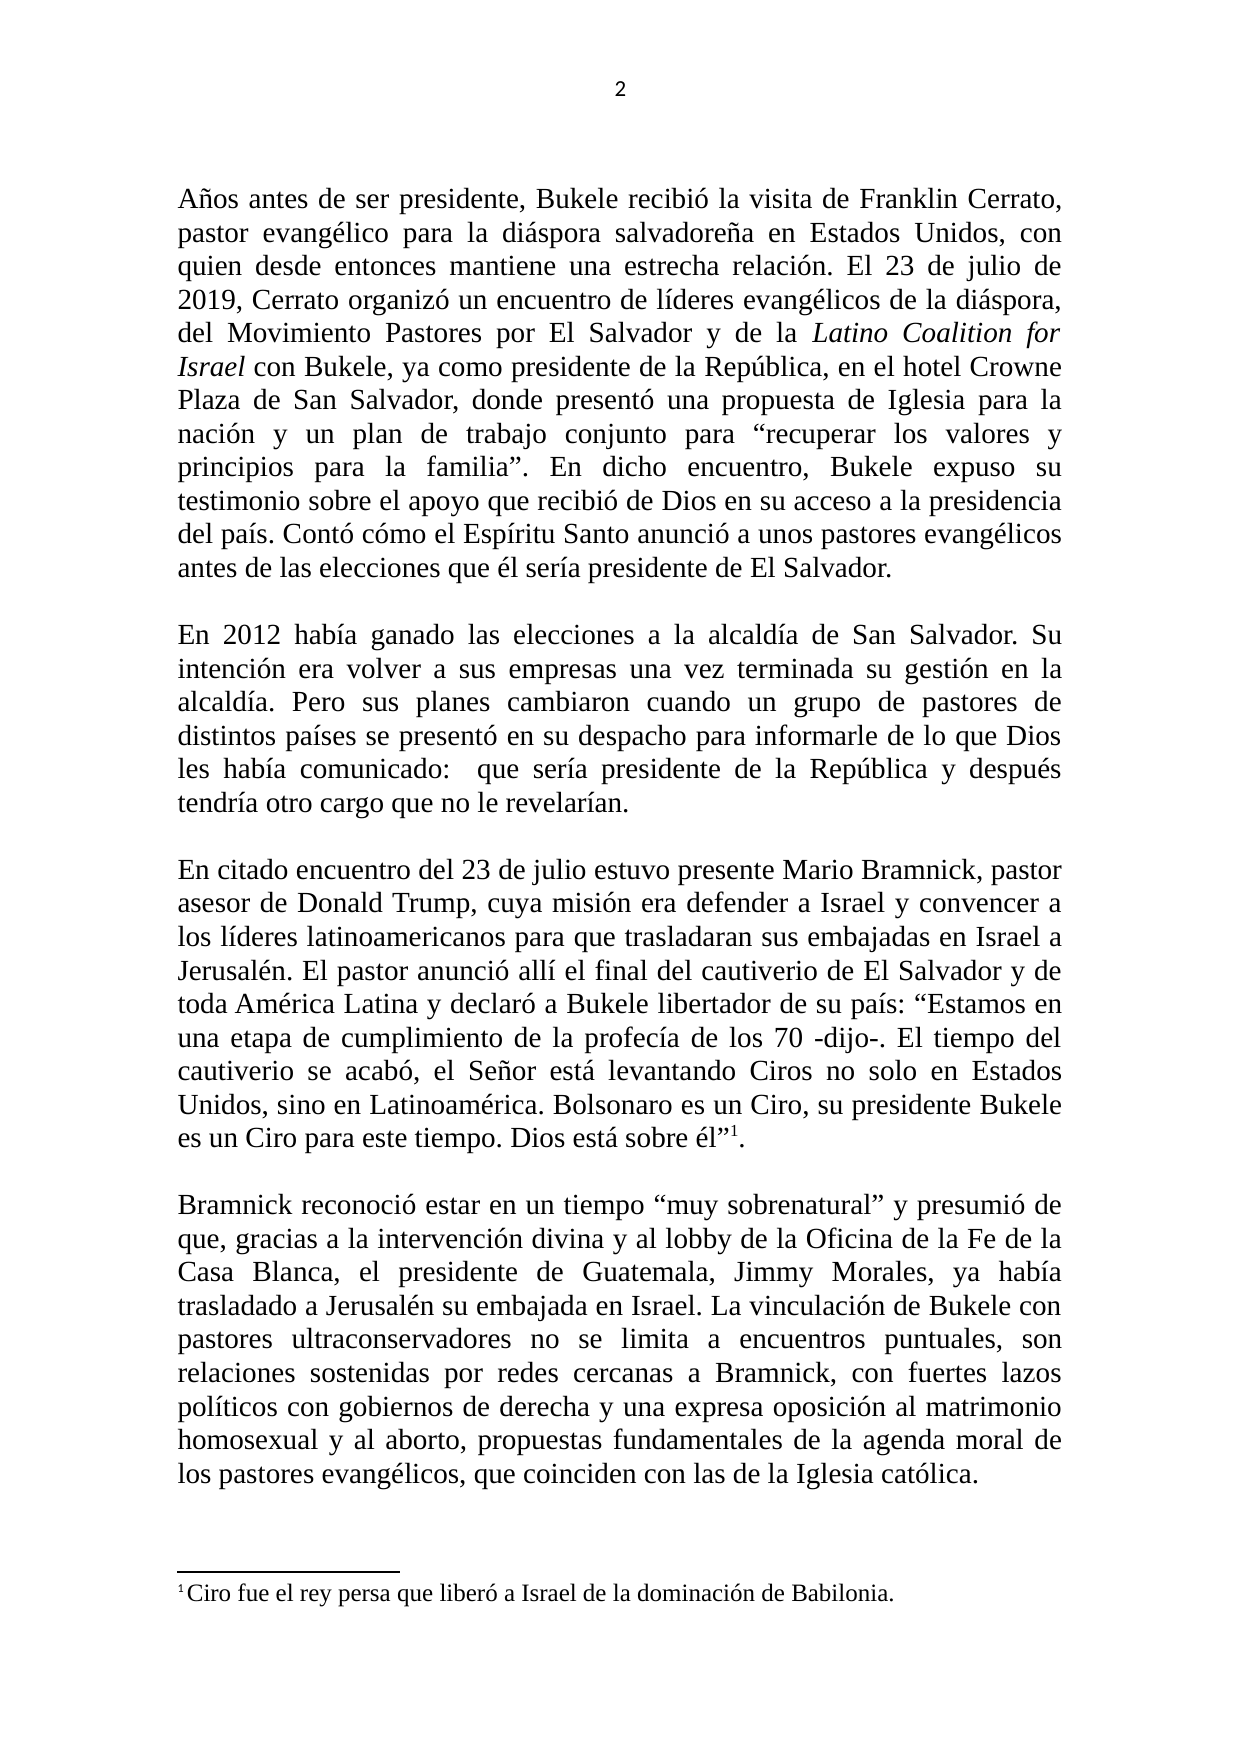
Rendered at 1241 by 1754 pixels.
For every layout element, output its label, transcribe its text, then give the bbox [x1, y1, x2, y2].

text Años antes de ser presidente, Bukele recibió la visita de Franklin Cerrato, pastor evangélico para la diáspora salvadoreña en Estados Unidos, con quien desde entonces mantiene una estrecha relación. El 23 de julio de 2019, Cerrato organizó un encuentro de líderes evangélicos de la diáspora, del Movimiento Pastores por El Salvador y de la Latino Coalition for Israel con Bukele, ya como presidente de la República, en el hotel Crowne Plaza de San Salvador, donde presentó una propuesta de Iglesia para la nación y un plan de trabajo conjunto para “recuperar los valores y principios para la familia”. En dicho encuentro, Bukele expuso su testimonio sobre el apoyo que recibió de Dios en su acceso a la presidencia del país. Contó cómo el Espíritu Santo anunció a unos pastores evangélicos antes de las elecciones que él sería presidente de El Salvador. [177, 181, 1063, 584]
text En citado encuentro del 23 de julio estuvo presente Mario Bramnick, pastor asesor de Donald Trump, cuya misión era defender a Israel y convencer a los líderes latinoamericanos para que trasladaran sus embajadas en Israel a Jerusalén. El pastor anunció allí el final del cautiverio de El Salvador y de toda América Latina y declaró a Bukele libertador de su país: “Estamos en una etapa de cumplimiento de la profecía de los 70 -dijo-. El tiempo del cautiverio se acabó, el Señor está levantando Ciros no solo en Estados Unidos, sino en Latinoamérica. Bolsonaro es un Ciro, su presidente Bukele es un Ciro para este tiempo. Dios está sobre él”. [177, 852, 1063, 1154]
text En 2012 había ganado las elecciones a la alcaldía de San Salvador. Su intención era volver a sus empresas una vez terminada su gestión en la alcaldía. Pero sus planes cambiaron cuando un grupo de pastores de distintos países se presentó en su despacho para informarle de lo que Dios les había comunicado: que sería presidente de la República y después tendría otro cargo que no le revelarían. [177, 617, 1063, 818]
text Bramnick reconoció estar en un tiempo “muy sobrenatural” y presumió de que, gracias a la intervención divina y al lobby de la Oficina de la Fe de la Casa Blanca, el presidente de Guatemala, Jimmy Morales, ya había trasladado a Jerusalén su embajada en Israel. La vinculación de Bukele con pastores ultraconservadores no se limita a encuentros puntuales, son relaciones sostenidas por redes cercanas a Bramnick, con fuertes lazos políticos con gobiernos de derecha y una expresa oposición al matrimonio homosexual y al aborto, propuestas fundamentales de la agenda moral de los pastores evangélicos, que coinciden con las de la Iglesia católica. [177, 1187, 1063, 1489]
